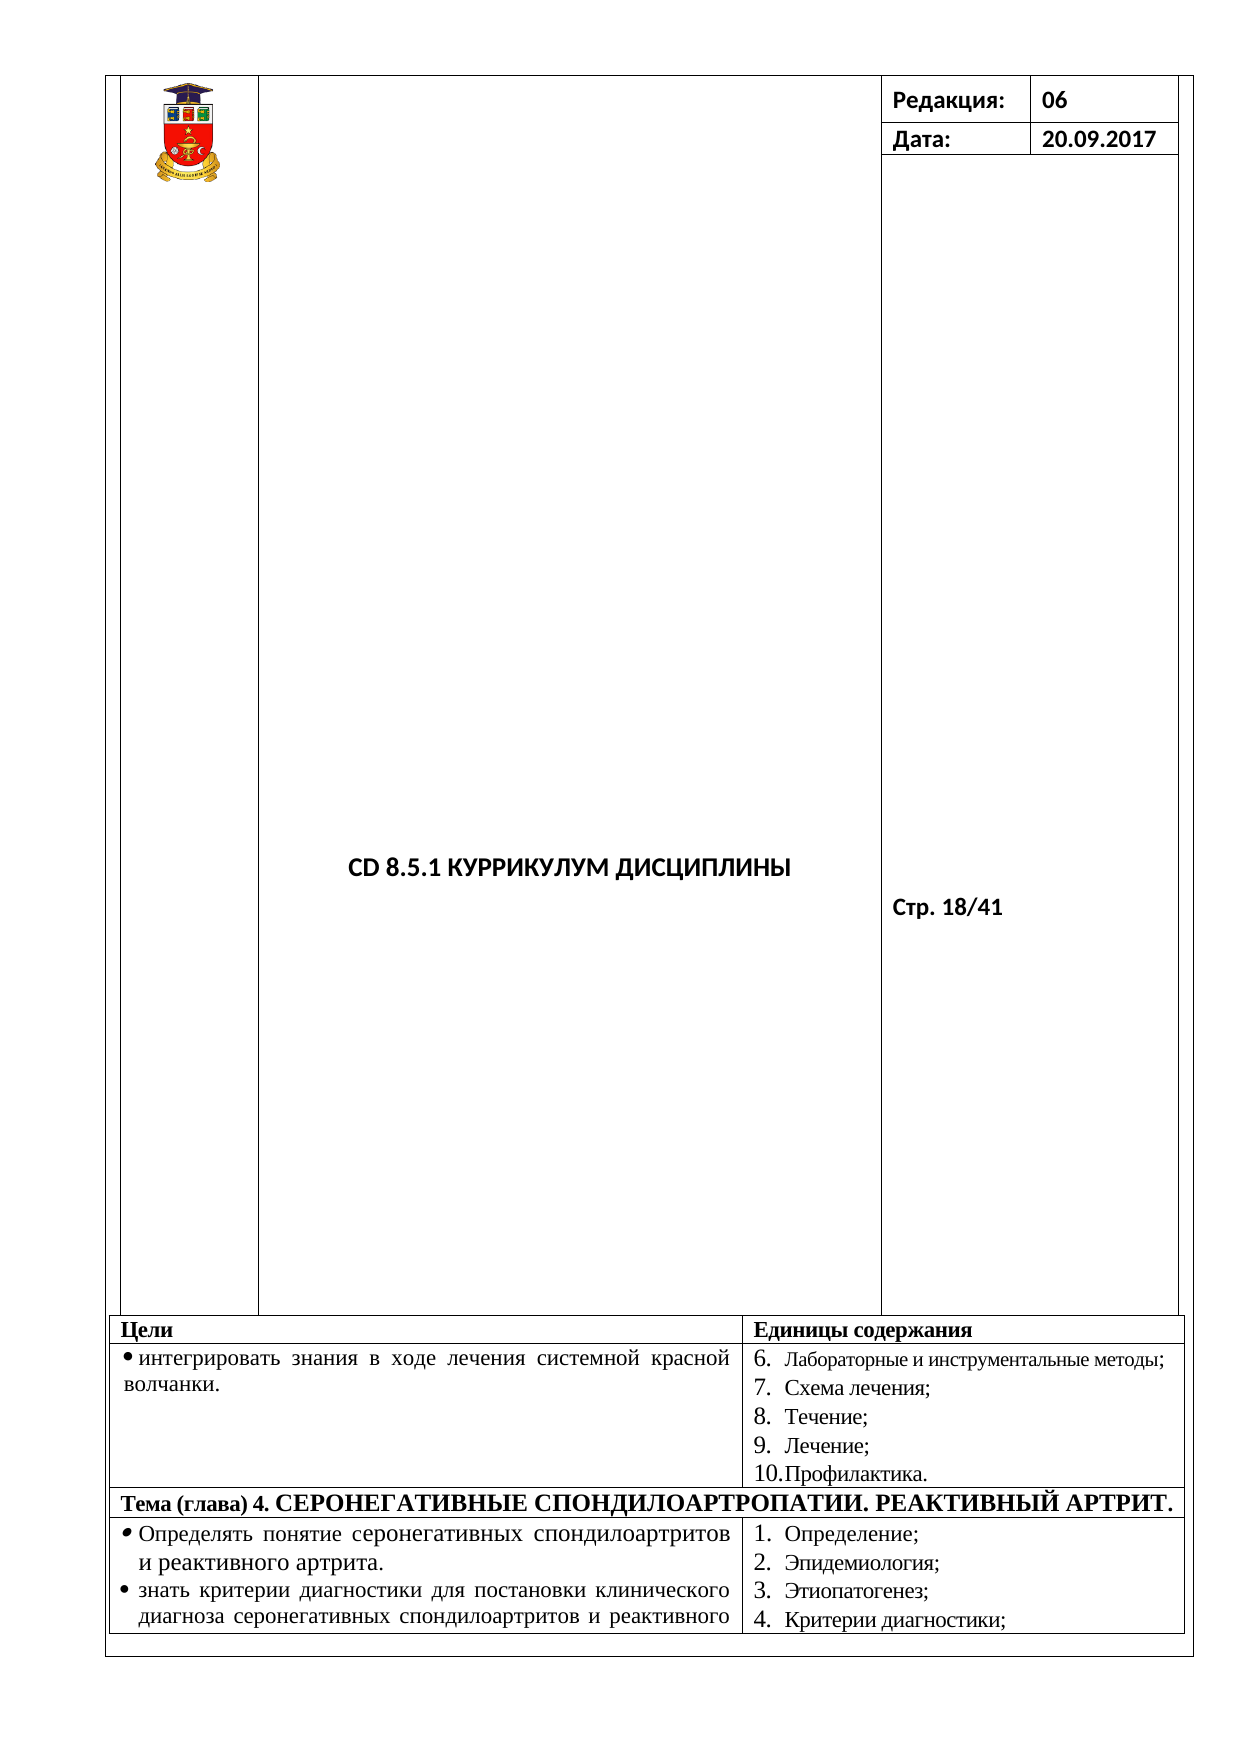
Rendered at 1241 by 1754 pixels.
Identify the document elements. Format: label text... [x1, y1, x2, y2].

table_cell Тема (глава) 4. СЕРОНЕГАТИВНЫЕ СПОНДИЛОАРТРОПАТИИ. РЕАКТИВНЫЙ АРТРИТ. [110, 1488, 1184, 1517]
table_header Цели [110, 1316, 742, 1342]
table_cell Определение; Эпидемиология; Этиопатогенез; Критерии диагностики; Клинические проявления; Лабораторные и инструментальные методы; Схема лечения; Течение; Лечение; Профилактика. [743, 1344, 1184, 1487]
table_cell Определять понятие серонегативных спондилоартритов и реактивного артрита. знать критерии диагностики для постановки клинического диагноза серонегативных спондилоартритов и реактивного артрита. показать роль этиологических факторов в развитии реактивного артрита. интегрировать знания в ходе лечения реактивного артрита. [110, 1518, 742, 1633]
picture [145, 82, 232, 182]
table_cell Определять понятие системной красной волчанки. знать критерии диагностики для постановки клинического диагноза системной красной волчанки. показать роль этиологических факторов в развитии системной красной волчанки. интегрировать знания в ходе лечения системной красной волчанки. [110, 1344, 742, 1487]
table_header Единицы содержания [743, 1316, 1184, 1342]
table_cell Определение; Эпидемиология; Этиопатогенез; Критерии диагностики; Клинические проявления; Лабораторные и инструментальные методы; Схема лечения; Течение; Лечение; Профилактика. [743, 1518, 1184, 1633]
